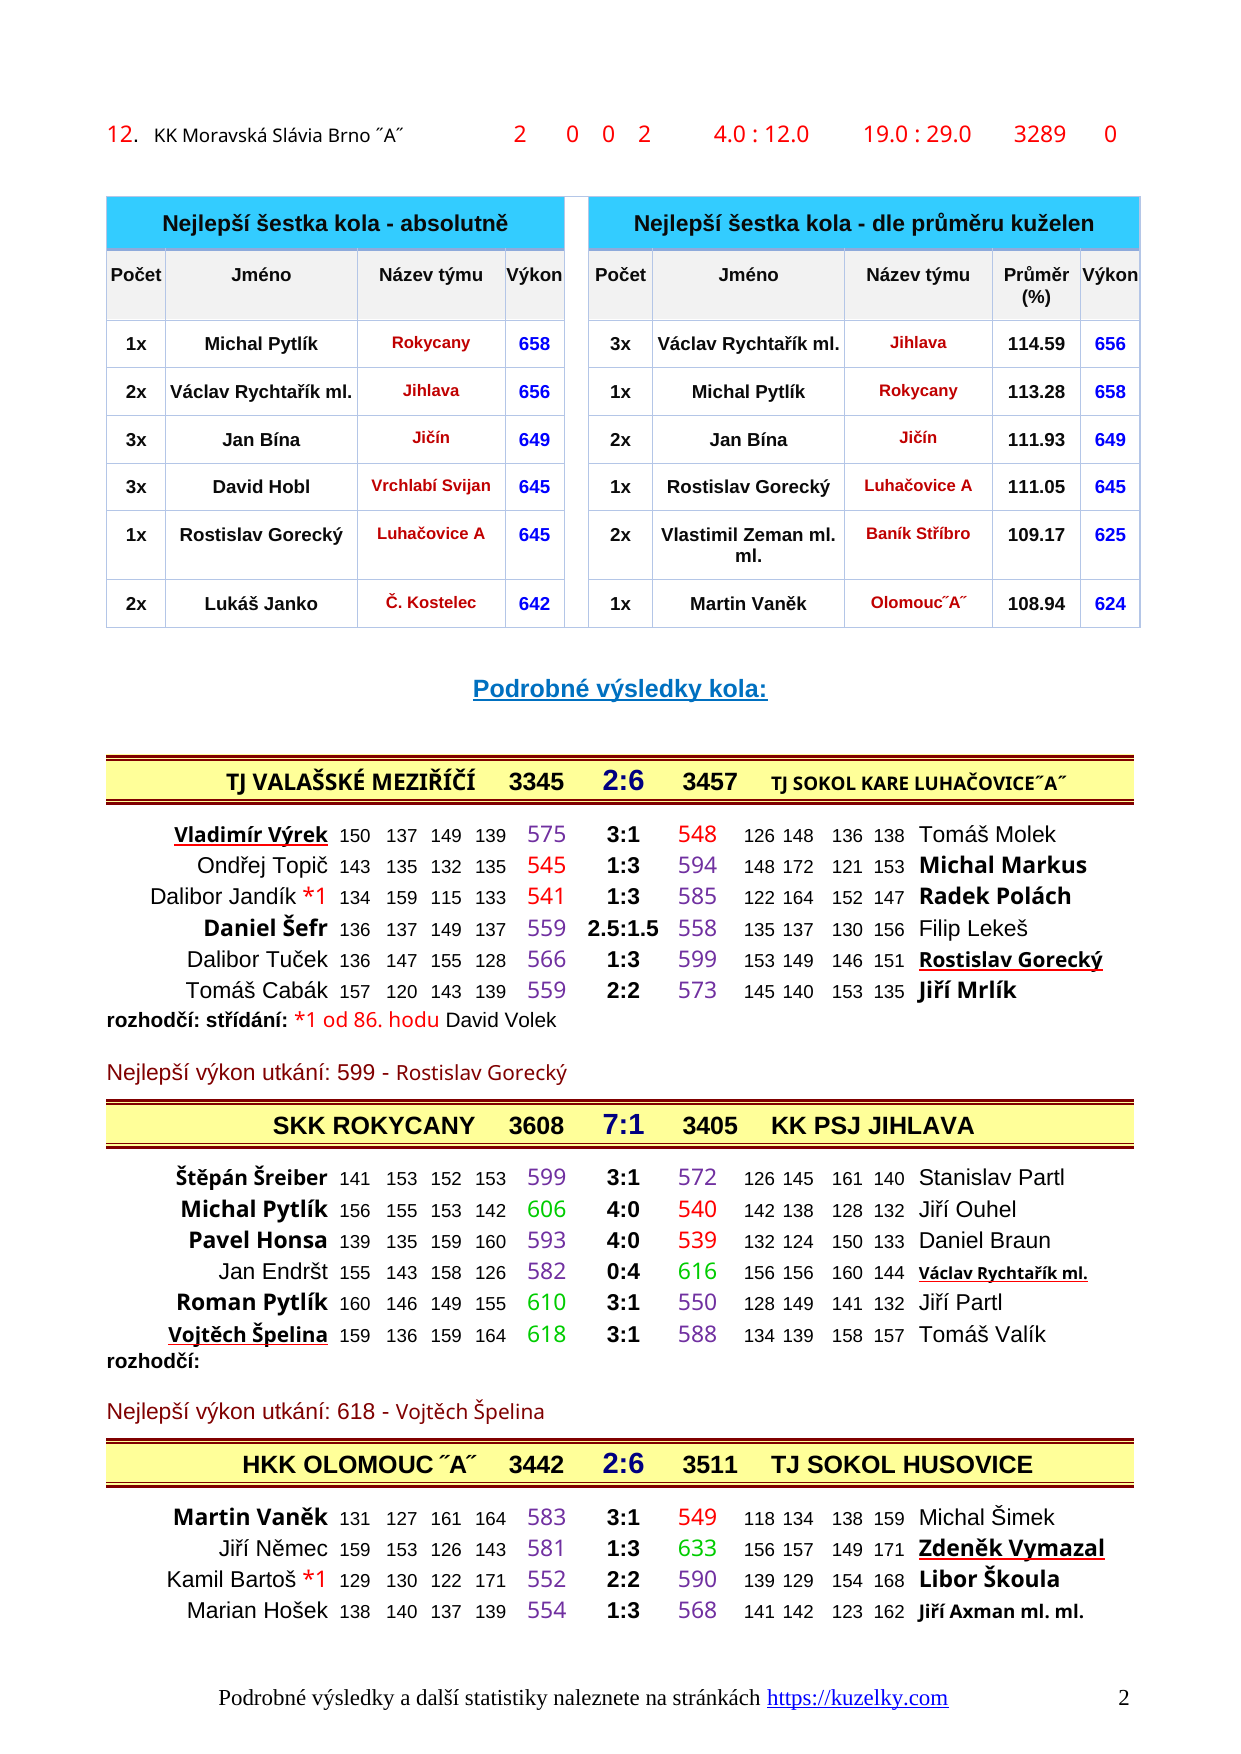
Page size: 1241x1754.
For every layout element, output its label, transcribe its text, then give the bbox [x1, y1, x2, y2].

table_cell 3x [107, 464, 165, 510]
table_cell 649 [1081, 416, 1139, 462]
table_cell Luhačovice A [358, 511, 505, 579]
text Tomáš Cabák 157 120 143 139 559 2:2 573 145 140 153 135 Jiří Mrlík [106, 974, 1134, 1005]
text TJ Valašské Meziříčí 3345 2:6 3457 TJ Sokol KARE Luhačovice˝A˝ [106, 761, 1134, 799]
text 12. KK Moravská Slávia Brno ˝A˝ 2 0 0 2 4.0 : 12.0 19.0 : 29.0 3289 0 [106, 118, 1134, 149]
table_cell 656 [1081, 321, 1139, 367]
table_header [565, 197, 588, 627]
table_cell Rostislav Gorecký [653, 464, 844, 510]
table_cell Luhačovice A [845, 464, 992, 510]
table_cell Výkon [1081, 251, 1139, 319]
text Marian Hošek 138 140 137 139 554 1:3 568 141 142 123 162 Jiří Axman ml. ml. [106, 1594, 1134, 1625]
table_cell David Hobl [166, 464, 357, 510]
text Jiří Němec 159 153 126 143 581 1:3 633 156 157 149 171 Zdeněk Vymazal [106, 1532, 1134, 1563]
table_cell 111.05 [993, 464, 1080, 510]
table_cell Průměr (%) [993, 251, 1080, 319]
table_cell Jičín [845, 416, 992, 462]
table_cell Michal Pytlík [653, 368, 844, 415]
table_cell Jihlava [845, 321, 992, 367]
table_cell Václav Rychtařík ml. [166, 368, 357, 415]
table_cell 642 [506, 580, 564, 627]
table_cell Název týmu [845, 251, 992, 319]
table_cell Jméno [166, 251, 357, 319]
text Daniel Šefr 136 137 149 137 559 2.5:1.5 558 135 137 130 156 Filip Lekeš [106, 912, 1134, 943]
table_cell 625 [1081, 511, 1139, 579]
text Roman Pytlík 160 146 149 155 610 3:1 550 128 149 141 132 Jiří Partl [106, 1286, 1134, 1318]
table_cell 645 [1081, 464, 1139, 510]
text SKK Rokycany 3608 7:1 3405 KK PSJ Jihlava [106, 1105, 1134, 1143]
text rozhodčí: [106, 1349, 1134, 1373]
table_cell 649 [506, 416, 564, 462]
text Štěpán Šreiber 141 153 152 153 599 3:1 572 126 145 161 140 Stanislav Partl [106, 1161, 1134, 1193]
table_cell 114.59 [993, 321, 1080, 367]
table_cell Rostislav Gorecký [166, 511, 357, 579]
table_cell 2x [107, 580, 165, 627]
table_cell Č. Kostelec [358, 580, 505, 627]
table_cell 1x [107, 321, 165, 367]
text Pavel Honsa 139 135 159 160 593 4:0 539 132 124 150 133 Daniel Braun [106, 1224, 1134, 1255]
table_cell Název týmu [358, 251, 505, 319]
text rozhodčí: střídání: *1 od 86. hodu David Volek [106, 1005, 1134, 1034]
text Michal Pytlík 156 155 153 142 606 4:0 540 142 138 128 132 Jiří Ouhel [106, 1193, 1134, 1224]
table_cell Rokycany [358, 321, 505, 367]
text Vojtěch Špelina 159 136 159 164 618 3:1 588 134 139 158 157 Tomáš Valík [106, 1318, 1134, 1349]
text Nejlepší výkon utkání: 618 - Vojtěch Špelina [106, 1397, 1134, 1425]
table_cell Lukáš Janko [166, 580, 357, 627]
text Podrobné výsledky kola: [94, 674, 1145, 703]
text Martin Vaněk 131 127 161 164 583 3:1 549 118 134 138 159 Michal Šimek [106, 1500, 1134, 1532]
table_cell Jihlava [358, 368, 505, 415]
table_cell 1x [589, 464, 652, 510]
text Ondřej Topič 143 135 132 135 545 1:3 594 148 172 121 153 Michal Markus [106, 849, 1134, 880]
table_cell 1x [107, 511, 165, 579]
table_cell 111.93 [993, 416, 1080, 462]
table_cell Výkon [506, 251, 564, 319]
table_cell Michal Pytlík [166, 321, 357, 367]
table_cell Vrchlabí Svijan [358, 464, 505, 510]
table_cell Rokycany [845, 368, 992, 415]
text HKK Olomouc ˝A˝ 3442 2:6 3511 TJ Sokol Husovice [106, 1444, 1134, 1482]
table_header Nejlepší šestka kola - dle průměru kuželen [589, 197, 1139, 248]
table_cell 624 [1081, 580, 1139, 627]
text Dalibor Jandík *1 134 159 115 133 541 1:3 585 122 164 152 147 Radek Polách [106, 880, 1134, 912]
table_cell Vlastimil Zeman ml. ml. [653, 511, 844, 579]
table_cell 656 [506, 368, 564, 415]
table_cell Jan Bína [653, 416, 844, 462]
table_cell 658 [506, 321, 564, 367]
text Vladimír Výrek 150 137 149 139 575 3:1 548 126 148 136 138 Tomáš Molek [106, 818, 1134, 849]
table_cell 109.17 [993, 511, 1080, 579]
table_cell Jičín [358, 416, 505, 462]
table_cell Počet [107, 251, 165, 319]
table_cell Jan Bína [166, 416, 357, 462]
table_cell 1x [589, 580, 652, 627]
table_cell 1x [589, 368, 652, 415]
text Dalibor Tuček 136 147 155 128 566 1:3 599 153 149 146 151 Rostislav Gorecký [106, 943, 1134, 974]
table_header Nejlepší šestka kola - absolutně [107, 197, 564, 248]
table_cell 108.94 [993, 580, 1080, 627]
text Jan Endršt 155 143 158 126 582 0:4 616 156 156 160 144 Václav Rychtařík ml. [106, 1255, 1134, 1286]
table_cell Olomouc˝A˝ [845, 580, 992, 627]
table_cell Jméno [653, 251, 844, 319]
table_cell 2x [107, 368, 165, 415]
table_cell 658 [1081, 368, 1139, 415]
table_cell 645 [506, 464, 564, 510]
text Kamil Bartoš *1 129 130 122 171 552 2:2 590 139 129 154 168 Libor Škoula [106, 1563, 1134, 1594]
table_cell 3x [589, 321, 652, 367]
table_cell 113.28 [993, 368, 1080, 415]
table_cell 2x [589, 416, 652, 462]
table_cell Baník Stříbro [845, 511, 992, 579]
table_cell 3x [107, 416, 165, 462]
table_cell Martin Vaněk [653, 580, 844, 627]
table_cell 645 [506, 511, 564, 579]
table_cell Počet [589, 251, 652, 319]
table_cell Václav Rychtařík ml. [653, 321, 844, 367]
table_cell 2x [589, 511, 652, 579]
text Nejlepší výkon utkání: 599 - Rostislav Gorecký [106, 1058, 1134, 1086]
